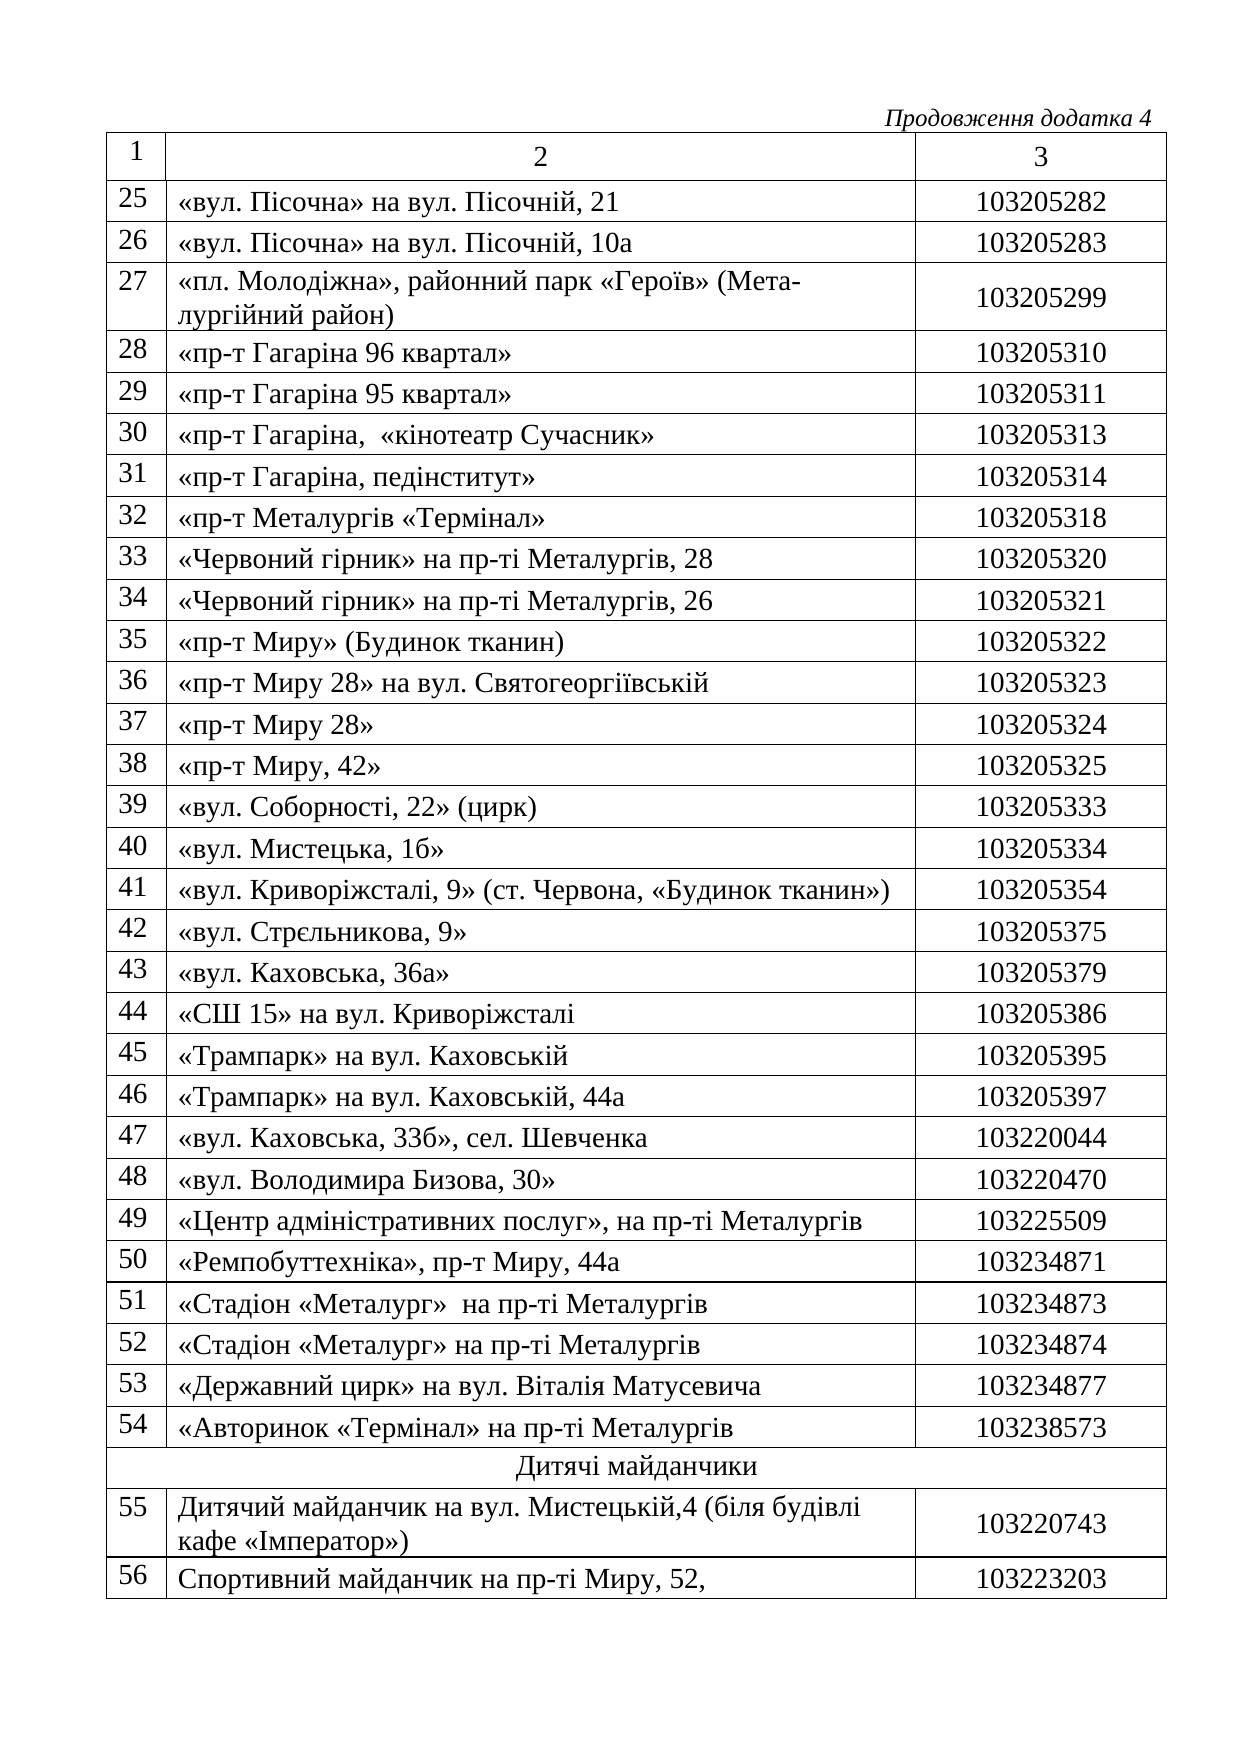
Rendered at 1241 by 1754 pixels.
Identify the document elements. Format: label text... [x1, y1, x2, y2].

table_cell 103205282 [916, 181, 1166, 221]
table_cell [107, 455, 166, 496]
table_cell 103220044 [916, 1117, 1166, 1157]
table_cell [107, 331, 166, 372]
table_cell «Трампарк» на вул. Каховській, 44а [167, 1076, 915, 1116]
table_cell «вул. Пісочна» на вул. Пісочній, 21 [167, 181, 915, 221]
table_cell 103205323 [916, 662, 1166, 702]
table_cell «пр-т Гагаріна 95 квартал» [167, 373, 915, 413]
table_cell [107, 1324, 166, 1364]
table_cell [107, 1365, 166, 1406]
table_header 2 [166, 133, 915, 179]
table_cell «вул. Володимира Бизова, 30» [167, 1159, 915, 1199]
table_cell «пр-т Гагаріна 96 квартал» [167, 331, 915, 372]
table_cell «вул. Соборності, 22» (цирк) [167, 786, 915, 827]
table_cell 103205397 [916, 1076, 1166, 1116]
table_cell 103225509 [916, 1200, 1166, 1240]
table_cell «Ремпобуттехніка», пр-т Миру, 44а [167, 1241, 915, 1281]
table_cell «Червоний гірник» на пр-ті Металургів, 26 [167, 580, 915, 620]
table_cell 103220743 [916, 1489, 1166, 1556]
table_cell [107, 1159, 166, 1199]
table_cell «Авторинок «Термінал» на пр-ті Металургів [167, 1407, 915, 1447]
table_cell «вул. Каховська, 33б», сел. Шевченка [167, 1117, 915, 1157]
table_cell [107, 1283, 166, 1323]
table_cell [107, 1076, 166, 1116]
table_cell «пр-т Миру» (Будинок тканин) [167, 621, 915, 661]
table_cell «пр-т Миру, 42» [167, 745, 915, 785]
table_cell «вул. Мистецька, 1б» [167, 828, 915, 868]
table_cell «Стадіон «Металург» на пр-ті Металургів [167, 1283, 915, 1323]
table_cell 103205313 [916, 414, 1166, 454]
table_cell 103234877 [916, 1365, 1166, 1406]
table_cell [107, 497, 166, 537]
table_cell 103205354 [916, 869, 1166, 909]
table_cell 103234874 [916, 1324, 1166, 1364]
table_cell «вул. Каховська, 36а» [167, 952, 915, 992]
table_cell Спортивний майданчик на пр-ті Миру, 52, [167, 1558, 915, 1598]
table_cell «Центр адміністративних послуг», на пр-ті Металургів [167, 1200, 915, 1240]
table_cell Дитячі майданчики [107, 1448, 1166, 1488]
table_cell 103205283 [916, 222, 1166, 262]
table_cell 103205318 [916, 497, 1166, 537]
table_cell 103205375 [916, 910, 1166, 951]
table_cell [107, 538, 166, 578]
table_header 3 [916, 133, 1166, 179]
table_cell «Стадіон «Металург» на пр-ті Металургів [167, 1324, 915, 1364]
table_cell [107, 1558, 166, 1598]
table_cell [107, 910, 166, 951]
table_cell 103205333 [916, 786, 1166, 827]
table_cell [107, 373, 166, 413]
table_cell «пр-т Миру 28» [167, 704, 915, 744]
table_cell «пл. Молодіжна», районний парк «Героїв» (Мета-лургійний район) [167, 263, 915, 330]
table_cell «пр-т Металургів «Термінал» [167, 497, 915, 537]
table_cell «вул. Стрєльникова, 9» [167, 910, 915, 951]
table_cell [107, 1489, 166, 1556]
table_cell «Трампарк» на вул. Каховській [167, 1034, 915, 1075]
table_header 1 [107, 133, 165, 179]
text Продовження додатка 4 [827, 103, 1152, 132]
table_cell 103220470 [916, 1159, 1166, 1199]
table_cell [107, 1117, 166, 1157]
table_cell 103234871 [916, 1241, 1166, 1281]
table_cell 103205379 [916, 952, 1166, 992]
table_cell «вул. Пісочна» на вул. Пісочній, 10а [167, 222, 915, 262]
table_cell 103205334 [916, 828, 1166, 868]
table_cell 103238573 [916, 1407, 1166, 1447]
table_cell 103205320 [916, 538, 1166, 578]
table_cell 103205314 [916, 455, 1166, 496]
table_cell «Червоний гірник» на пр-ті Металургів, 28 [167, 538, 915, 578]
table_cell Дитячий майданчик на вул. Мистецькій,4 (біля будівлі кафе «Імператор») [167, 1489, 915, 1556]
table_cell [107, 181, 166, 221]
table_cell 103205321 [916, 580, 1166, 620]
table_cell [107, 952, 166, 992]
table_cell [107, 1407, 166, 1447]
table_cell «пр-т Гагаріна, «кінотеатр Сучасник» [167, 414, 915, 454]
table_cell [107, 1241, 166, 1281]
table_cell «пр-т Гагаріна, педінститут» [167, 455, 915, 496]
table_cell [107, 745, 166, 785]
table_cell [107, 828, 166, 868]
table_cell 103205310 [916, 331, 1166, 372]
table_cell 103205325 [916, 745, 1166, 785]
table_cell [107, 621, 166, 661]
table_cell [107, 869, 166, 909]
table_cell 103234873 [916, 1283, 1166, 1323]
table_cell «СШ 15» на вул. Криворіжсталі [167, 993, 915, 1033]
table_cell [107, 662, 166, 702]
table_cell 103223203 [916, 1558, 1166, 1598]
table_cell 103205395 [916, 1034, 1166, 1075]
table_cell [107, 993, 166, 1033]
table_cell [107, 414, 166, 454]
table_cell [107, 263, 166, 330]
table_cell [107, 580, 166, 620]
table_cell 103205311 [916, 373, 1166, 413]
table_cell 103205386 [916, 993, 1166, 1033]
table_cell [107, 1200, 166, 1240]
table_cell «Державний цирк» на вул. Віталія Матусевича [167, 1365, 915, 1406]
table_cell [107, 1034, 166, 1075]
table_cell 103205324 [916, 704, 1166, 744]
table_cell [107, 704, 166, 744]
table_cell [107, 786, 166, 827]
table_cell «вул. Криворіжсталі, 9» (ст. Червона, «Будинок тканин») [167, 869, 915, 909]
table_cell 103205299 [916, 263, 1166, 330]
table_cell «пр-т Миру 28» на вул. Святогеоргіївській [167, 662, 915, 702]
table_cell 103205322 [916, 621, 1166, 661]
table_cell [107, 222, 166, 262]
